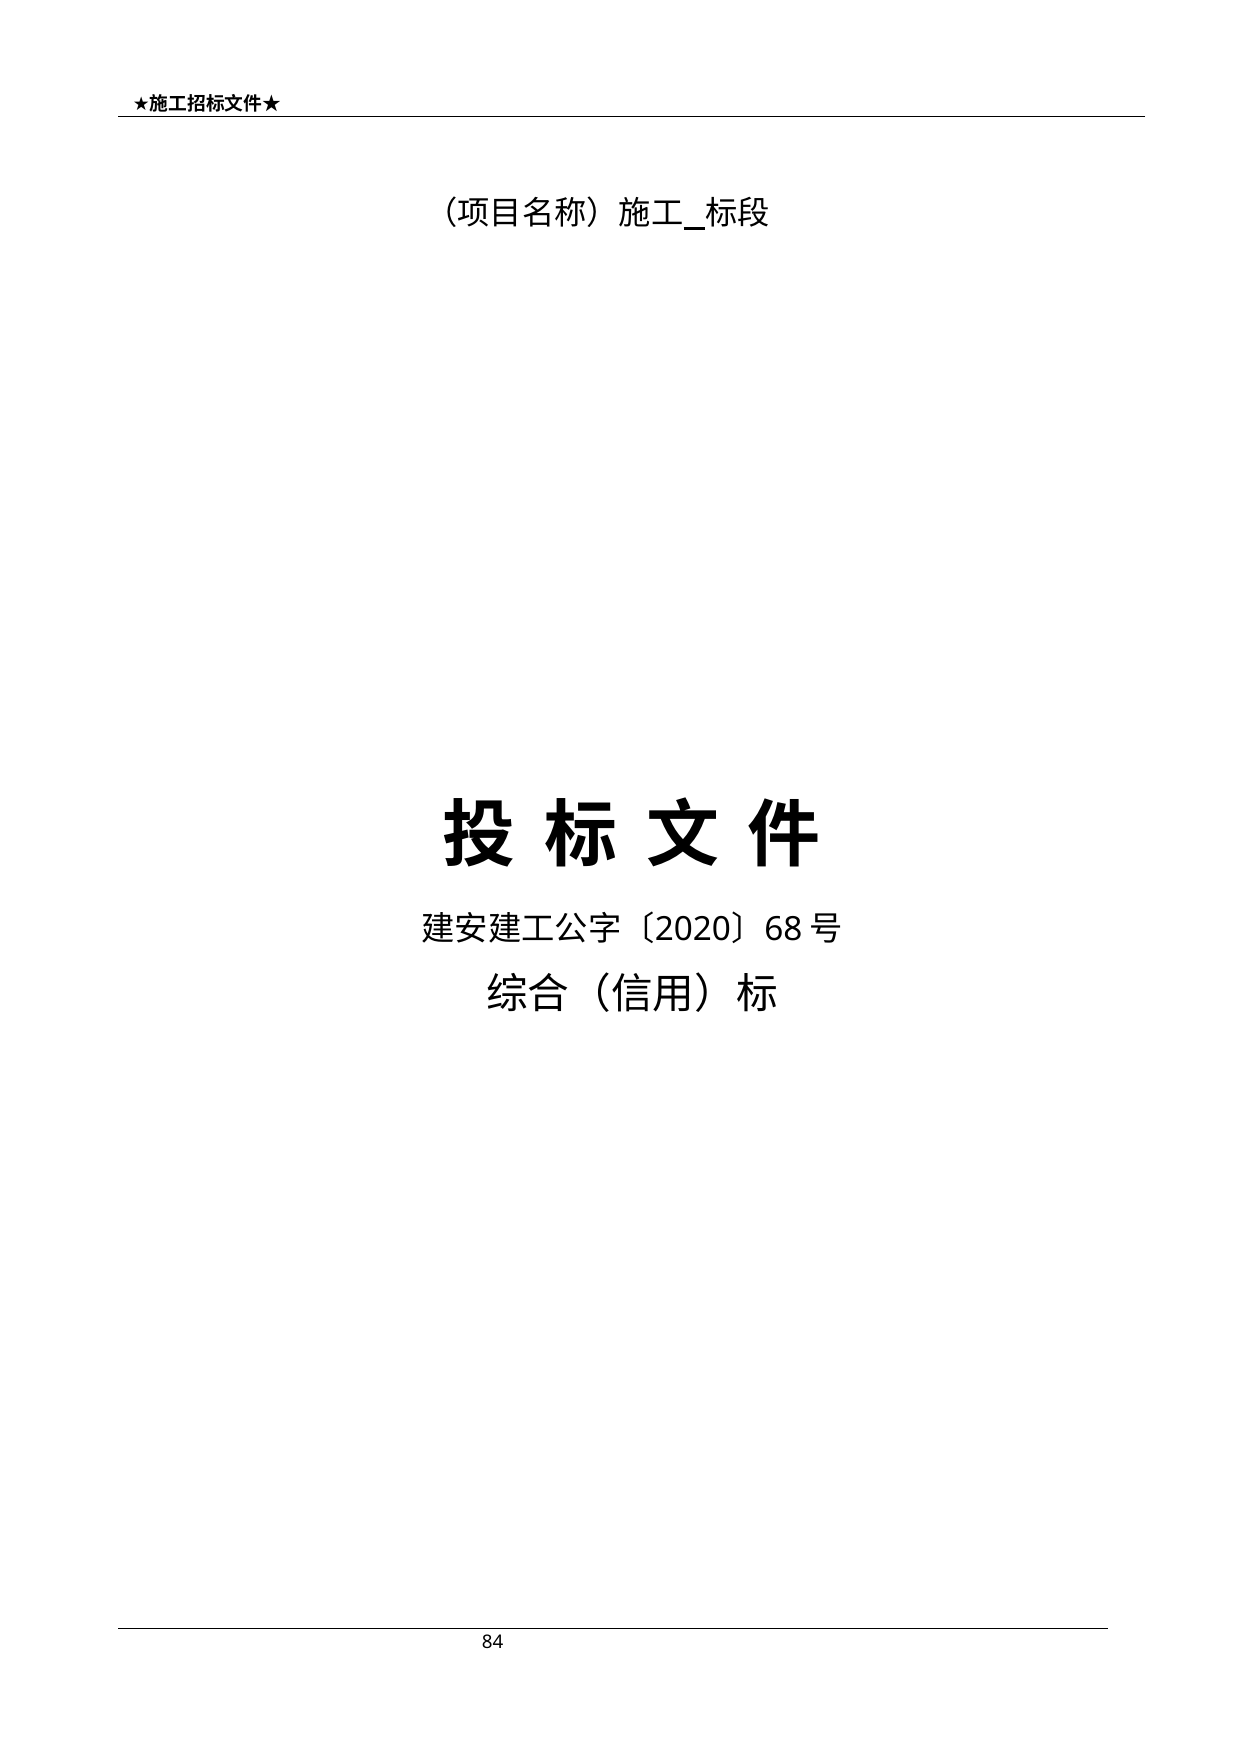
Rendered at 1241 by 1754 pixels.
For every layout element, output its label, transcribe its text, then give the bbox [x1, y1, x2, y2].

text 投 标 文 件 [118, 763, 1145, 893]
text 建安建工公字〔2020〕68号 [118, 893, 1145, 958]
text （项目名称）施工 标段 [118, 178, 1145, 243]
text 综合（信用）标 [118, 958, 1145, 1023]
